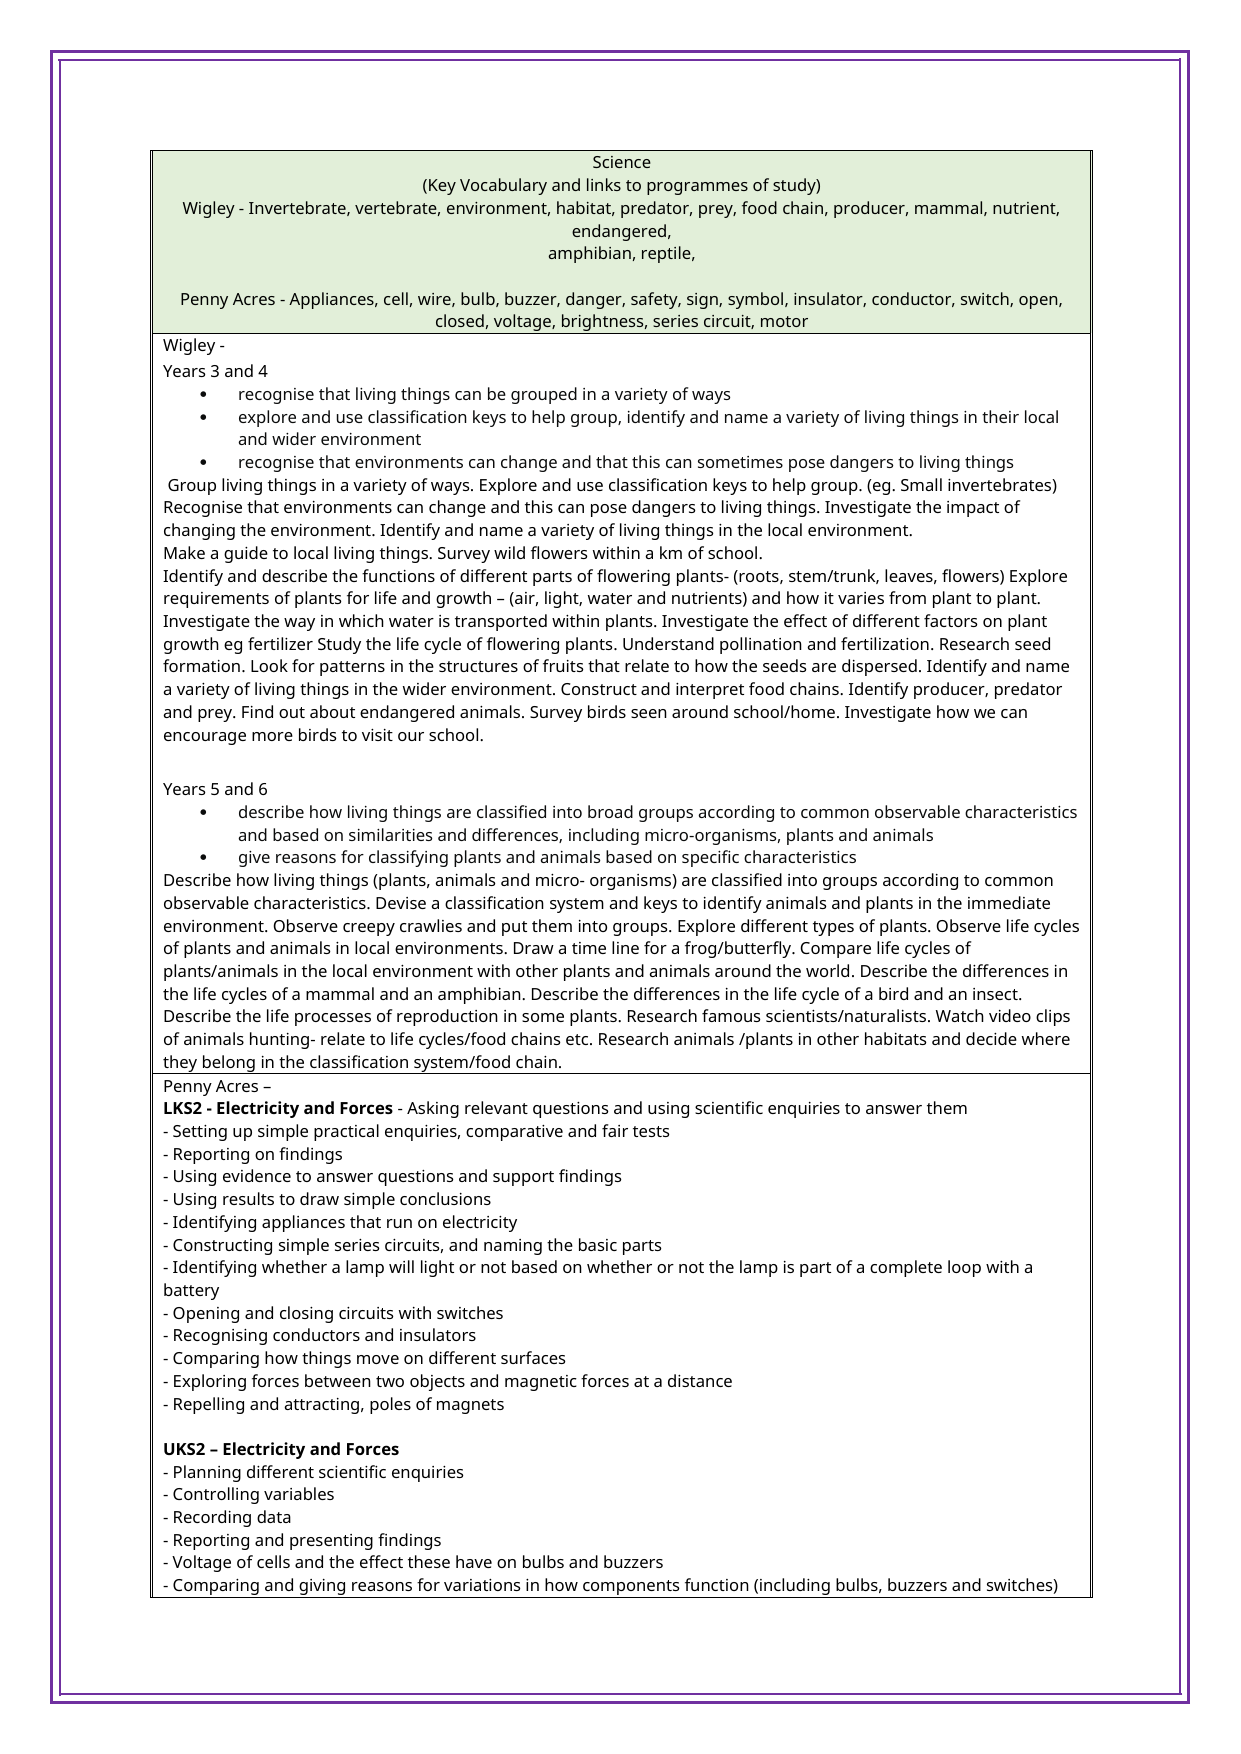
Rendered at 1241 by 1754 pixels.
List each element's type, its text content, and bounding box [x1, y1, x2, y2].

table_cell Science (Key Vocabulary and links to programmes of study) Wigley - Invertebrate, vertebrate, environment, habitat, predator, prey, food chain, producer, mammal, nutrient, endangered, amphibian, reptile, Penny Acres - Appliances, cell, wire, bulb, buzzer, danger, safety, sign, symbol, insulator, conductor, switch, open, closed, voltage, brightness, series circuit, motor [153, 151, 1090, 333]
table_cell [153, 1074, 1090, 1597]
table_cell Wigley - Years 3 and 4 recognise that living things can be grouped in a variety of ways explore and use classification keys to help group, identify and name a variety of living things in their local and wider environment recognise that environments can change and that this can sometimes pose dangers to living things Group living things in a variety of ways. Explore and use classification keys to help group. (eg. Small invertebrates) Recognise that environments can change and this can pose dangers to living things. Investigate the impact of changing the environment. Identify and name a variety of living things in the local environment. Make a guide to local living things. Survey wild flowers within a km of school. Identify and describe the functions of different parts of flowering plants- (roots, stem/trunk, leaves, flowers) Explore requirements of plants for life and growth – (air, light, water and nutrients) and how it varies from plant to plant. Investigate the way in which water is transported within plants. Investigate the effect of different factors on plant growth eg fertilizer Study the life cycle of flowering plants. Understand pollination and fertilization. Research seed formation. Look for patterns in the structures of fruits that relate to how the seeds are dispersed. Identify and name a variety of living things in the wider environment. Construct and interpret food chains. Identify producer, predator and prey. Find out about endangered animals. Survey birds seen around school/home. Investigate how we can encourage more birds to visit our school. Years 5 and 6 describe how living things are classified into broad groups according to common observable characteristics and based on similarities and differences, including micro-organisms, plants and animals give reasons for classifying plants and animals based on specific characteristics Describe how living things (plants, animals and micro- organisms) are classified into groups according to common observable characteristics. Devise a classification system and keys to identify animals and plants in the immediate environment. Observe creepy crawlies and put them into groups. Explore different types of plants. Observe life cycles of plants and animals in local environments. Draw a time line for a frog/butterfly. Compare life cycles of plants/animals in the local environment with other plants and animals around the world. Describe the differences in the life cycles of a mammal and an amphibian. Describe the differences in the life cycle of a bird and an insect. Describe the life processes of reproduction in some plants. Research famous scientists/naturalists. Watch video clips of animals hunting- relate to life cycles/food chains etc. Research animals /plants in other habitats and decide where they belong in the classification system/food chain. [153, 334, 1090, 1073]
